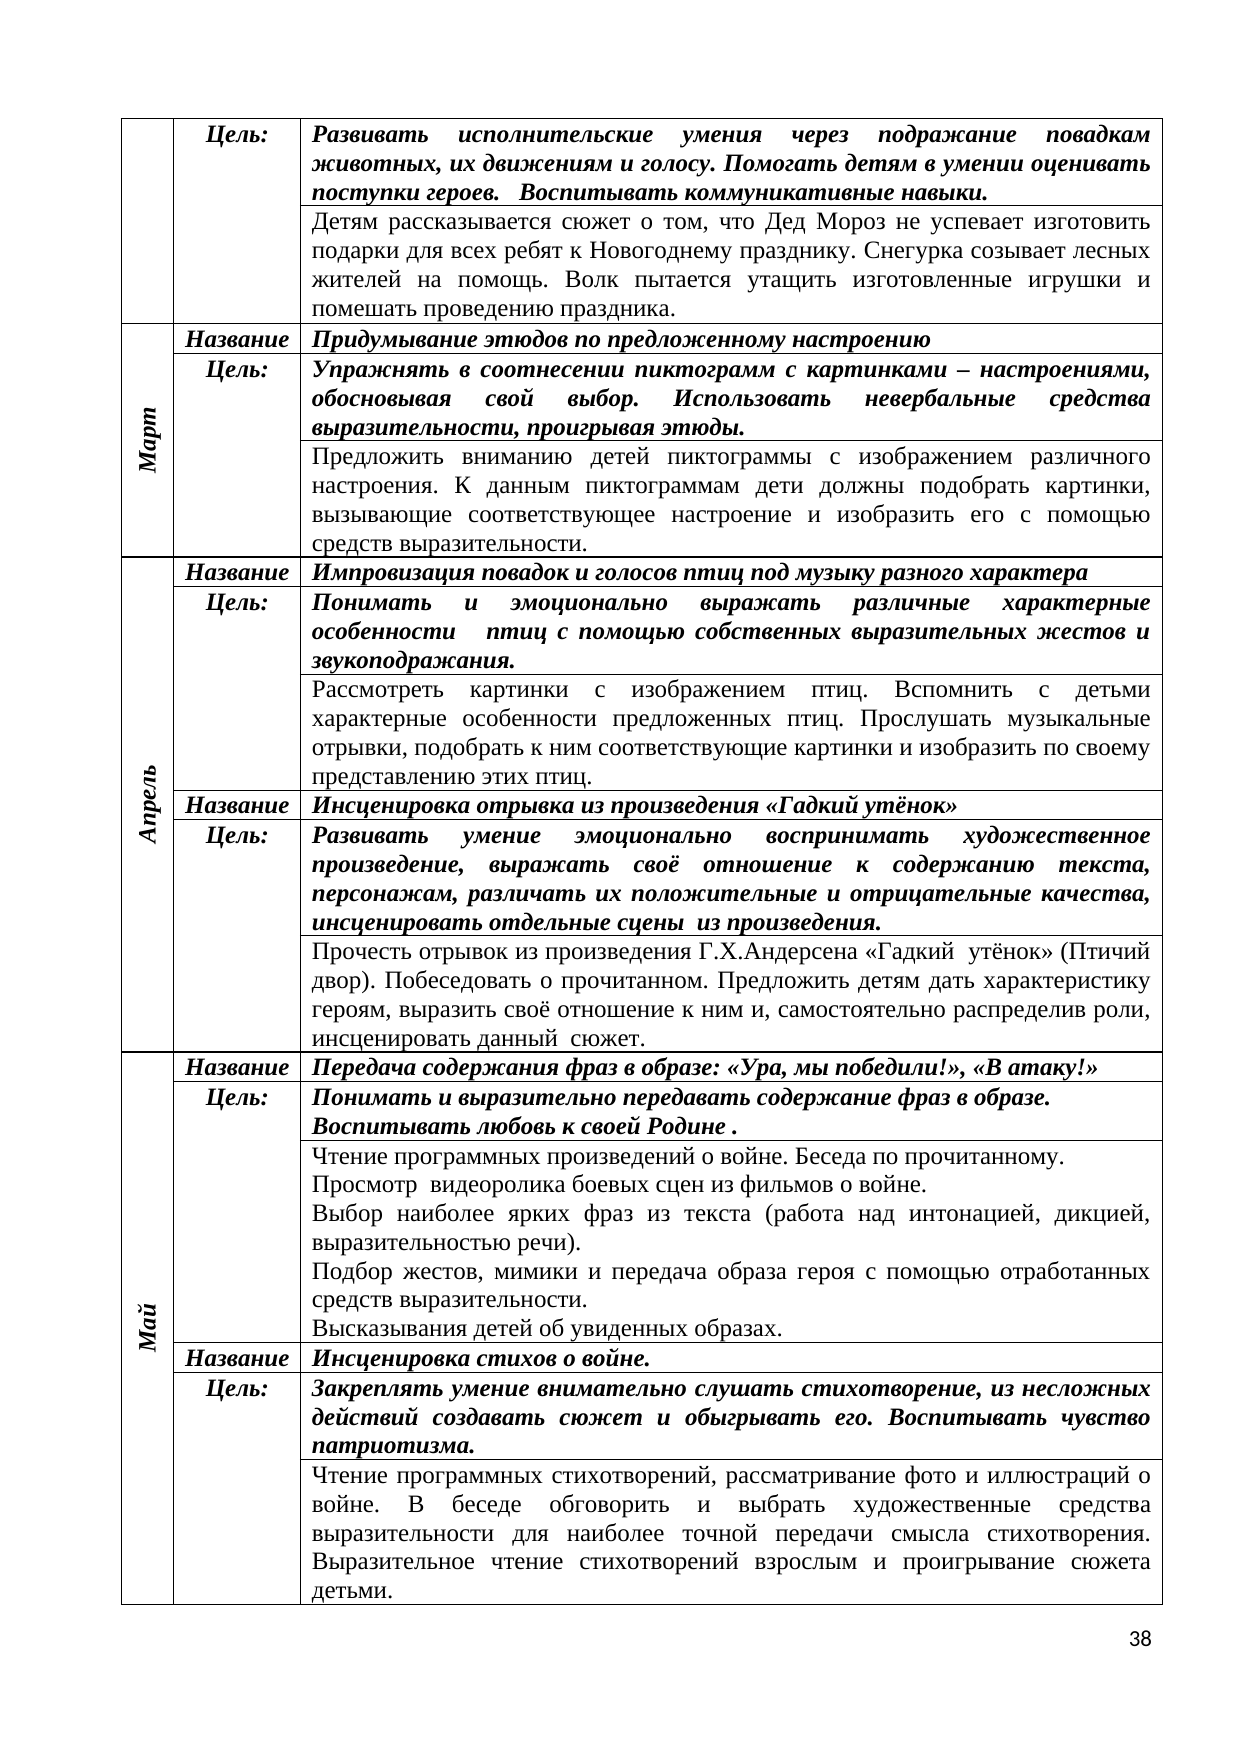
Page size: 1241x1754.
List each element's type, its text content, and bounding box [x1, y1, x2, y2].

table_cell Развивать умение эмоционально воспринимать художественное произведение, выражать своё отношение к содержанию текста, персонажам, различать их положительные и отрицательные качества, инсценировать отдельные сцены из произведения. [301, 820, 1162, 935]
table_cell Инсценировка отрывка из произведения «Гадкий утёнок» [301, 791, 1162, 819]
table_cell Название [174, 558, 300, 586]
table_cell Цель: [174, 1082, 300, 1342]
table_cell Цель: [174, 354, 300, 556]
table_cell Импровизация повадок и голосов птиц под музыку разного характера [301, 558, 1162, 586]
table_cell Чтение программных стихотворений, рассматривание фото и иллюстраций о войне. В беседе обговорить и выбрать художественные средства выразительности для наиболее точной передачи смысла стихотворения. Выразительное чтение стихотворений взрослым и проигрывание сюжета детьми. [301, 1460, 1162, 1604]
table_cell Название [174, 1053, 300, 1081]
table_cell Передача содержания фраз в образе: «Ура, мы победили!», «В атаку!» [301, 1053, 1162, 1081]
table_cell Название [174, 324, 300, 353]
table_cell Цель: [174, 119, 300, 323]
table_cell Цель: [174, 820, 300, 1051]
table_cell Понимать и эмоционально выражать различные характерные особенности птиц с помощью собственных выразительных жестов и звукоподражания. [301, 587, 1162, 673]
table_cell Март [122, 324, 173, 556]
table_cell Придумывание этюдов по предложенному настроению [301, 324, 1162, 353]
table_cell Закреплять умение внимательно слушать стихотворение, из несложных действий создавать сюжет и обыгрывать его. Воспитывать чувство патриотизма. [301, 1373, 1162, 1459]
table_cell Понимать и выразительно передавать содержание фраз в образе. Воспитывать любовь к своей Родине . [301, 1082, 1162, 1140]
table_cell Цель: [174, 1373, 300, 1604]
table_cell Цель: [174, 587, 300, 789]
table_cell Название [174, 1343, 300, 1372]
table_cell Май [122, 1053, 173, 1604]
table_cell Упражнять в соотнесении пиктограмм с картинками – настроениями, обосновывая свой выбор. Использовать невербальные средства выразительности, проигрывая этюды. [301, 354, 1162, 440]
table_cell Инсценировка стихов о войне. [301, 1343, 1162, 1372]
table_cell Рассмотреть картинки с изображением птиц. Вспомнить с детьми характерные особенности предложенных птиц. Прослушать музыкальные отрывки, подобрать к ним соответствующие картинки и изобразить по своему представлению этих птиц. [301, 675, 1162, 789]
table_cell Предложить вниманию детей пиктограммы с изображением различного настроения. К данным пиктограммам дети должны подобрать картинки, вызывающие соответствующее настроение и изобразить его с помощью средств выразительности. [301, 441, 1162, 556]
table_cell Чтение программных произведений о войне. Беседа по прочитанному. Просмотр видеоролика боевых сцен из фильмов о войне. Выбор наиболее ярких фраз из текста (работа над интонацией, дикцией, выразительностью речи). Подбор жестов, мимики и передача образа героя с помощью отработанных средств выразительности. Высказывания детей об увиденных образах. [301, 1141, 1162, 1342]
table_cell Название [174, 791, 300, 819]
table_cell Развивать исполнительские умения через подражание повадкам животных, их движениям и голосу. Помогать детям в умении оценивать поступки героев. Воспитывать коммуникативные навыки. [301, 119, 1162, 205]
table_cell Прочесть отрывок из произведения Г.Х.Андерсена «Гадкий утёнок» (Птичий двор). Побеседовать о прочитанном. Предложить детям дать характеристику героям, выразить своё отношение к ним и, самостоятельно распределив роли, инсценировать данный сюжет. [301, 936, 1162, 1051]
table_cell Детям рассказывается сюжет о том, что Дед Мороз не успевает изготовить подарки для всех ребят к Новогоднему празднику. Снегурка созывает лесных жителей на помощь. Волк пытается утащить изготовленные игрушки и помешать проведению праздника. [301, 206, 1162, 323]
table_cell Апрель [122, 558, 173, 1051]
